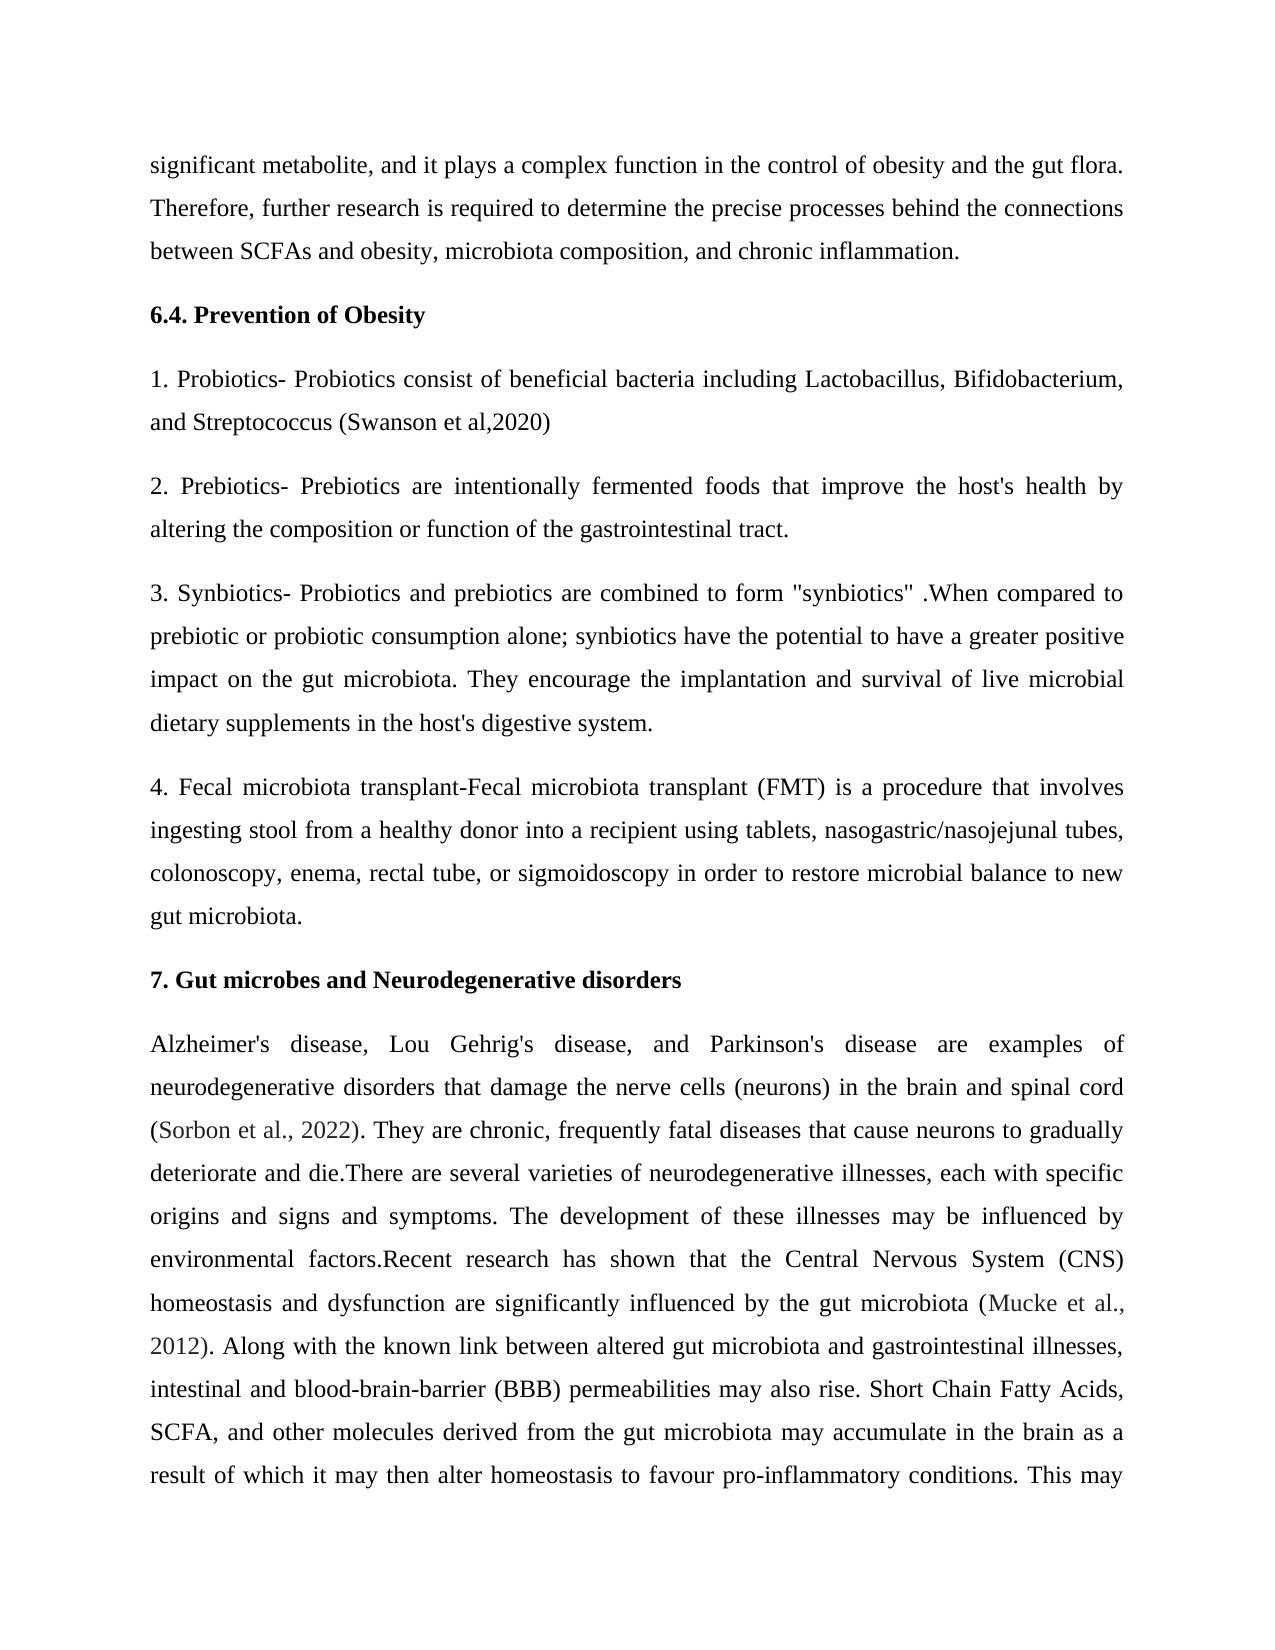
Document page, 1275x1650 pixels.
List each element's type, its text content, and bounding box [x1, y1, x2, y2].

text 2. Prebiotics- Prebiotics are intentionally fermented foods that improve the host's health by altering the composition or function of the gastrointestinal tract. [150, 471, 1125, 543]
text 3. Synbiotics- Probiotics and prebiotics are combined to form "synbiotics" .When compared to prebiotic or probiotic consumption alone; synbiotics have the potential to have a greater positive impact on the gut microbiota. They encourage the implantation and survival of live microbial dietary supplements in the host's digestive system. [150, 578, 1125, 736]
text 1. Probiotics- Probiotics consist of beneficial bacteria including Lactobacillus, Bifidobacterium, and Streptococcus (Swanson et al,2020) [150, 364, 1125, 436]
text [150, 150, 1125, 265]
text 7. Gut microbes and Neurodegenerative disorders [150, 965, 1125, 994]
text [150, 1029, 1125, 1489]
text 6.4. Prevention of Obesity [150, 300, 1125, 329]
text 4. Fecal microbiota transplant-Fecal microbiota transplant (FMT) is a procedure that involves ingesting stool from a healthy donor into a recipient using tablets, nasogastric/nasojejunal tubes, colonoscopy, enema, rectal tube, or sigmoidoscopy in order to restore microbial balance to new gut microbiota. [150, 772, 1125, 930]
